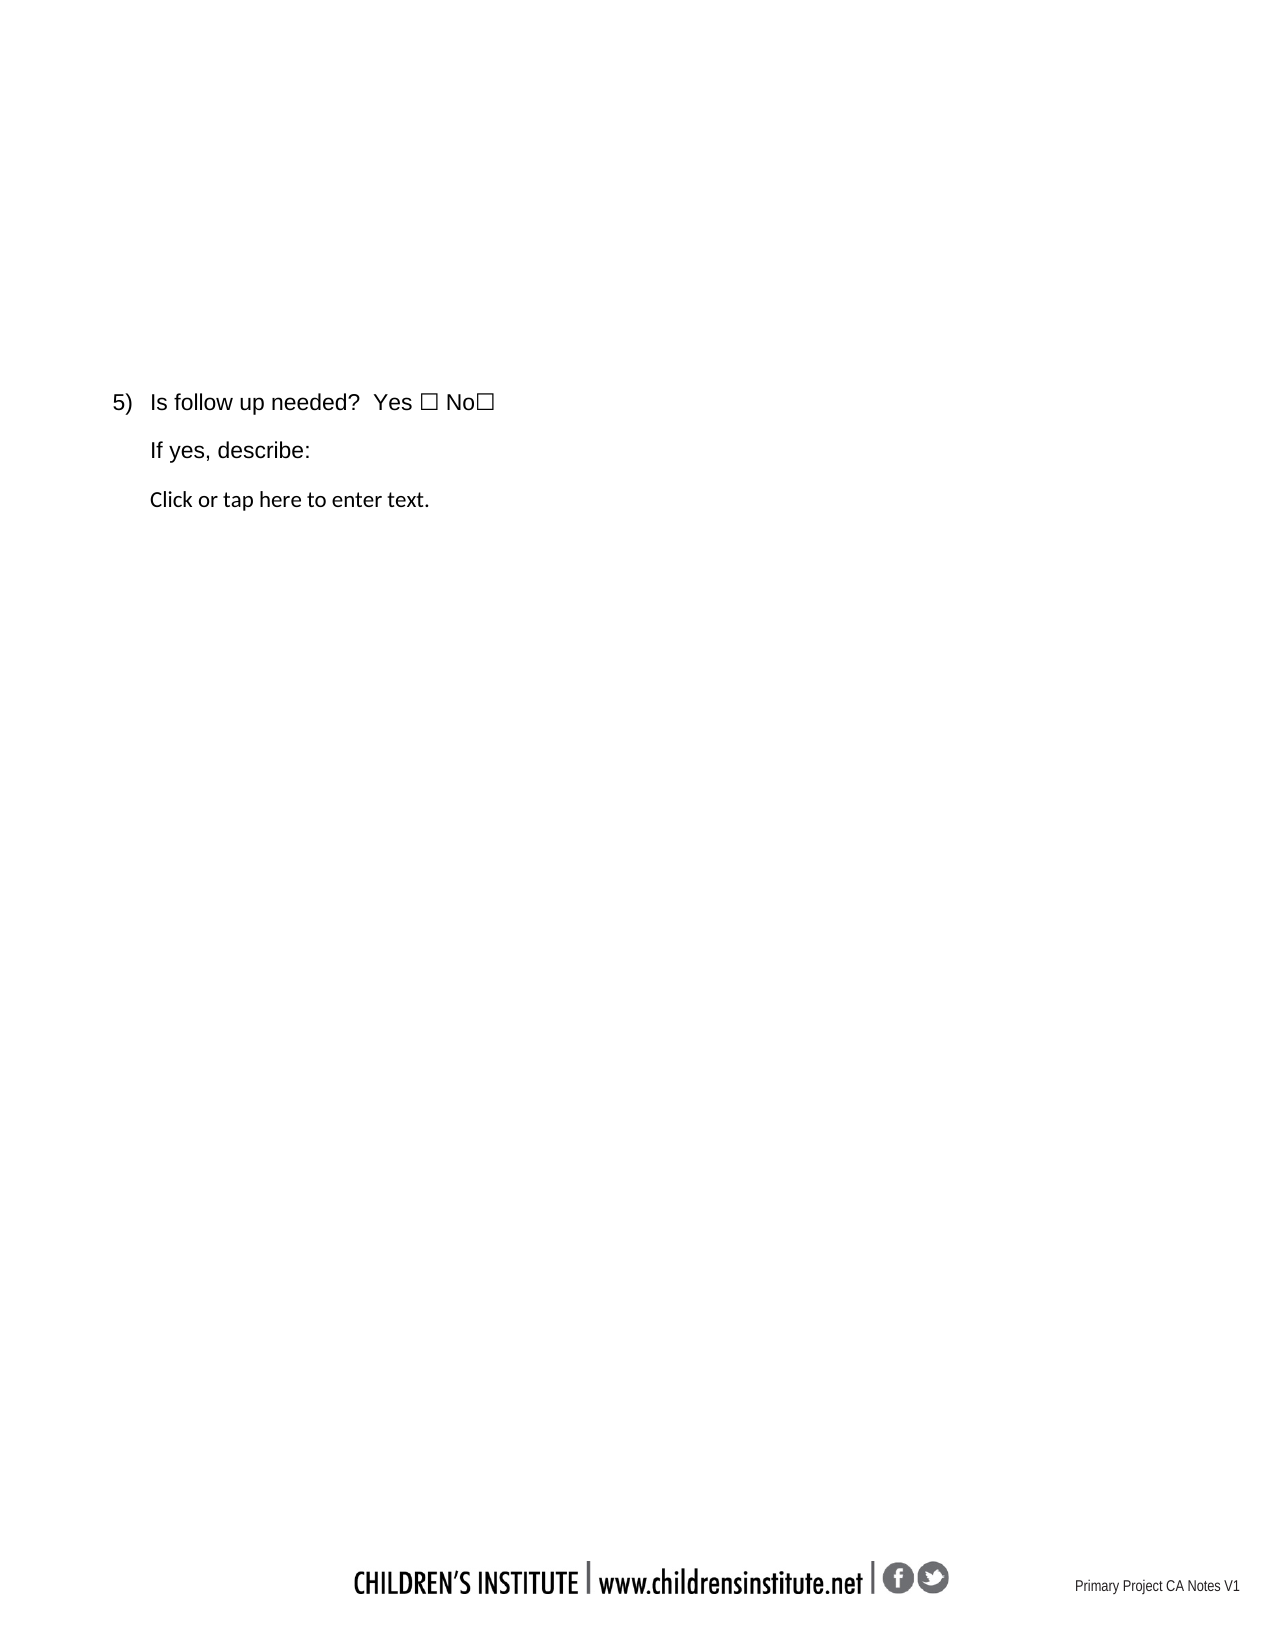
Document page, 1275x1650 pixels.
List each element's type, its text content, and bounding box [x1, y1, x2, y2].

text If yes, describe: [150, 437, 1191, 464]
picture [354, 1561, 949, 1594]
list Is follow up needed? Yes No [112, 385, 1191, 417]
